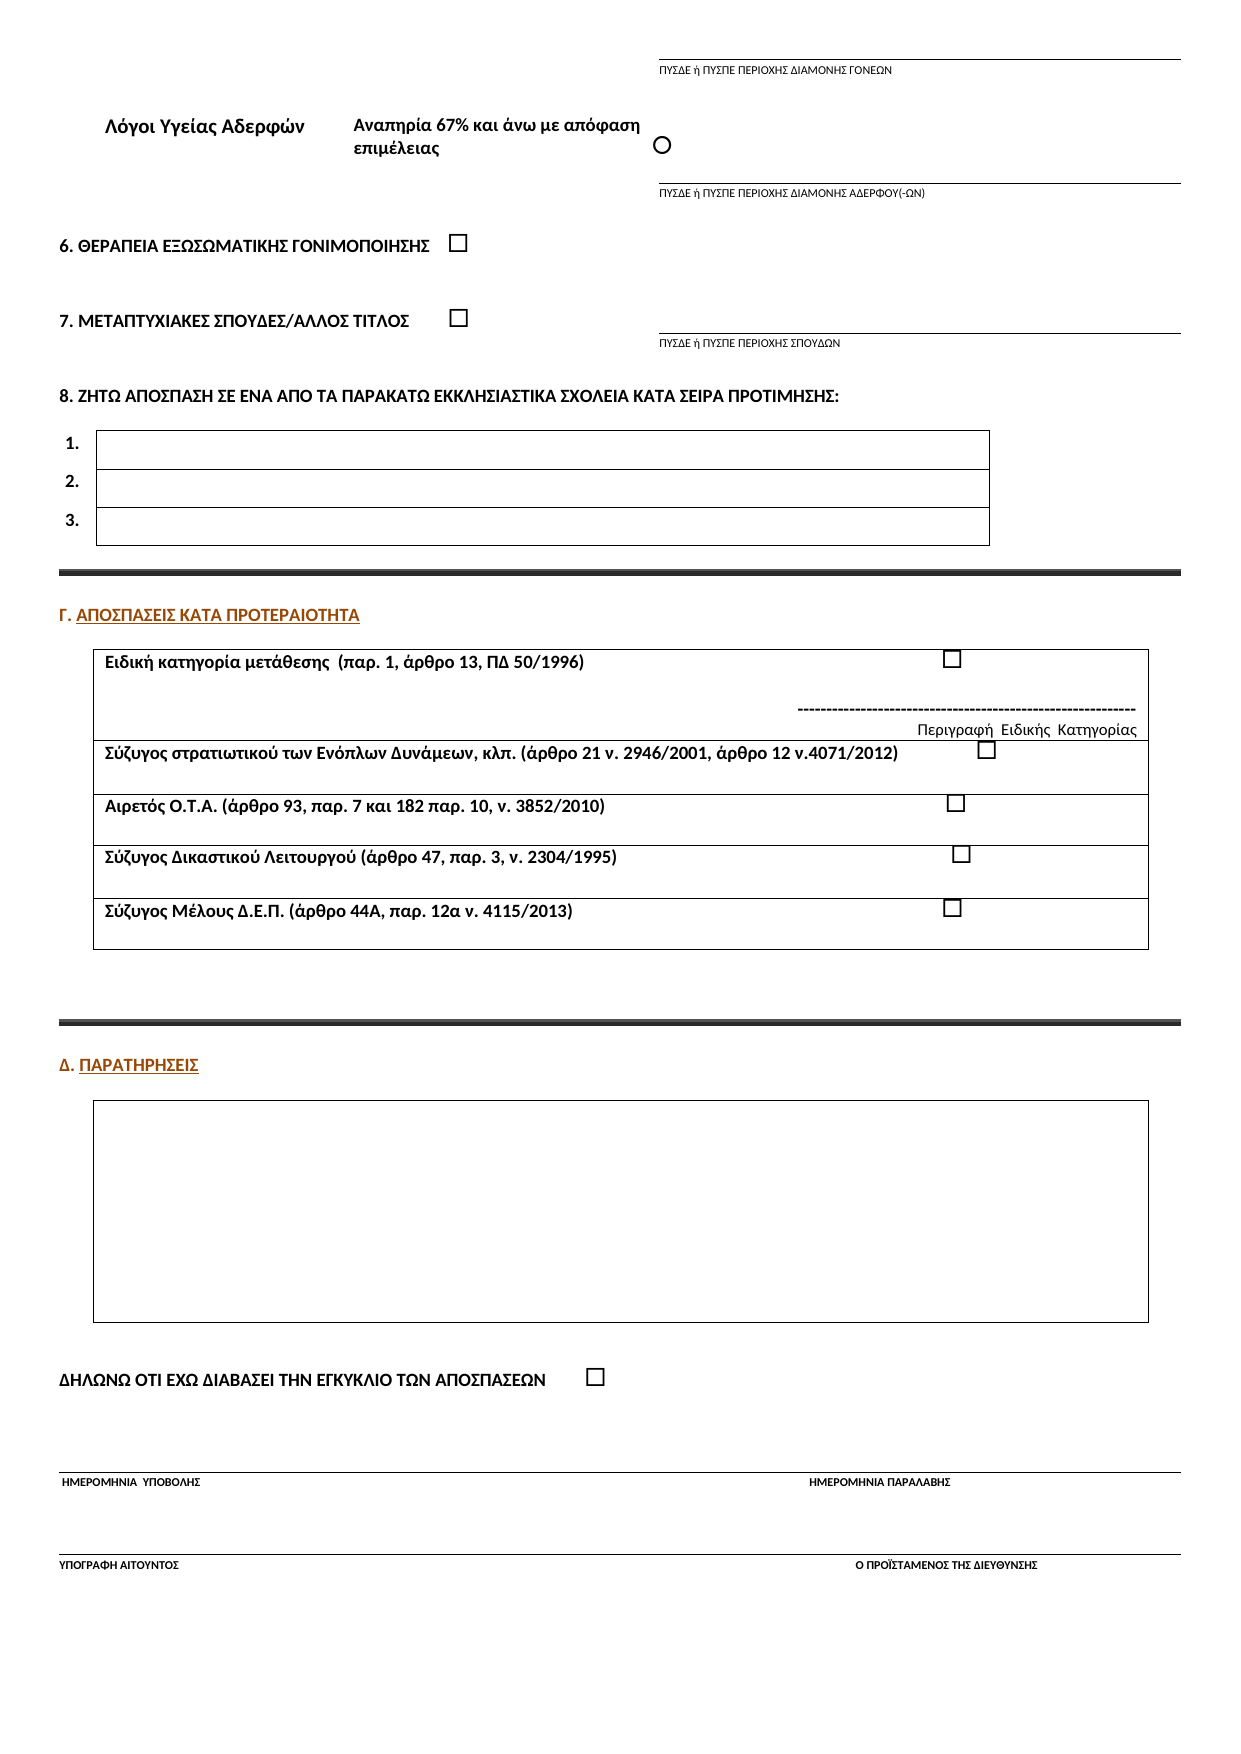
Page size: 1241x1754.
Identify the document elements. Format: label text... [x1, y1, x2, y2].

subtitle ΠΥΣΔΕ ή ΠΥΣΠΕ ΠΕΡΙΟΧΗΣ ΔΙΑΜΟΝΗΣ ΓΟΝΕΩΝ [659, 60, 1181, 88]
text 6. ΘΕΡΑΠΕΙΑ ΕΞΩΣΩΜΑΤΙΚΗΣ ΓΟΝΙΜΟΠΟΙΗΣΗΣ [59, 234, 1181, 258]
table_cell [97, 470, 989, 507]
table_cell Σύζυγος Μέλους Δ.Ε.Π. (άρθρο 44Α, παρ. 12α ν. 4115/2013) [94, 899, 1148, 949]
table_header [97, 431, 989, 468]
text ΥΠΟΓΡΑΦΗ ΑΙΤΟΥΝΤΟΣ Ο ΠΡΟΪΣΤΑΜΕΝΟΣ ΤΗΣ ΔΙΕΥΘΥΝΣΗΣ [59, 1555, 1181, 1583]
text Δ. ΠΑΡΑΤΗΡΗΣΕΙΣ [59, 1054, 1181, 1077]
table_header [94, 1101, 1148, 1322]
table_cell 2. [48, 469, 96, 507]
table_cell [97, 508, 989, 545]
subtitle ΠΥΣΔΕ ή ΠΥΣΠΕ ΠΕΡΙΟΧΗΣ ΣΠΟΥΔΩΝ [659, 334, 1181, 361]
text ΔΗΛΩΝΩ ΟΤΙ ΕΧΩ ΔΙΑΒΑΣΕΙ ΤΗΝ ΕΓΚΥΚΛΙΟ ΤΩΝ ΑΠΟΣΠΑΣΕΩΝ [59, 1368, 1181, 1392]
table_header Ειδική κατηγορία μετάθεσης (παρ. 1, άρθρο 13, ΠΔ 50/1996) ----------------------------------------------------------- Περιγραφή Ειδικής Κατηγορίας [94, 650, 1148, 740]
text Γ. ΑΠΟΣΠΑΣΕΙΣ ΚΑΤΑ ΠΡΟΤΕΡΑΙΟΤΗΤΑ [59, 603, 1181, 626]
table_cell Αιρετός Ο.Τ.Α. (άρθρο 93, παρ. 7 και 182 παρ. 10, ν. 3852/2010) [94, 795, 1148, 845]
table_header 1. [48, 430, 96, 468]
table_cell 3. [48, 507, 96, 545]
text 7. ΜΕΤΑΠΤΥΧΙΑΚΕΣ ΣΠΟΥΔΕΣ/ΑΛΛΟΣ ΤΙΤΛΟΣ [59, 309, 1181, 333]
table_cell Σύζυγος Δικαστικού Λειτουργού (άρθρο 47, παρ. 3, ν. 2304/1995) [94, 846, 1148, 898]
text 8. ΖΗΤΩ ΑΠΟΣΠΑΣΗ ΣΕ ΕΝΑ ΑΠΟ ΤΑ ΠΑΡΑΚΑΤΩ ΕΚΚΛΗΣΙΑΣΤΙΚΑ ΣΧΟΛΕΙΑ ΚΑΤΑ ΣΕΙΡΑ ΠΡΟΤΙΜΗΣΗΣ: [59, 384, 1181, 407]
subtitle ΠΥΣΔΕ ή ΠΥΣΠΕ ΠΕΡΙΟΧΗΣ ΔΙΑΜΟΝΗΣ ΑΔΕΡΦΟΥ(-ΩΝ) [659, 184, 1181, 211]
table_header Αναπηρία 67% και άνω με απόφαση επιμέλειας [342, 113, 709, 159]
table_cell Σύζυγος στρατιωτικού των Ενόπλων Δυνάμεων, κλπ. (άρθρο 21 ν. 2946/2001, άρθρο 12 ν.4071/2012) [94, 741, 1148, 793]
table_header Λόγοι Υγείας Αδερφών [94, 113, 342, 159]
text ΗΜΕΡΟΜΗΝΙΑ ΥΠΟΒΟΛΗΣ ΗΜΕΡΟΜΗΝΙΑ ΠΑΡΑΛΑΒΗΣ [59, 1473, 1181, 1500]
